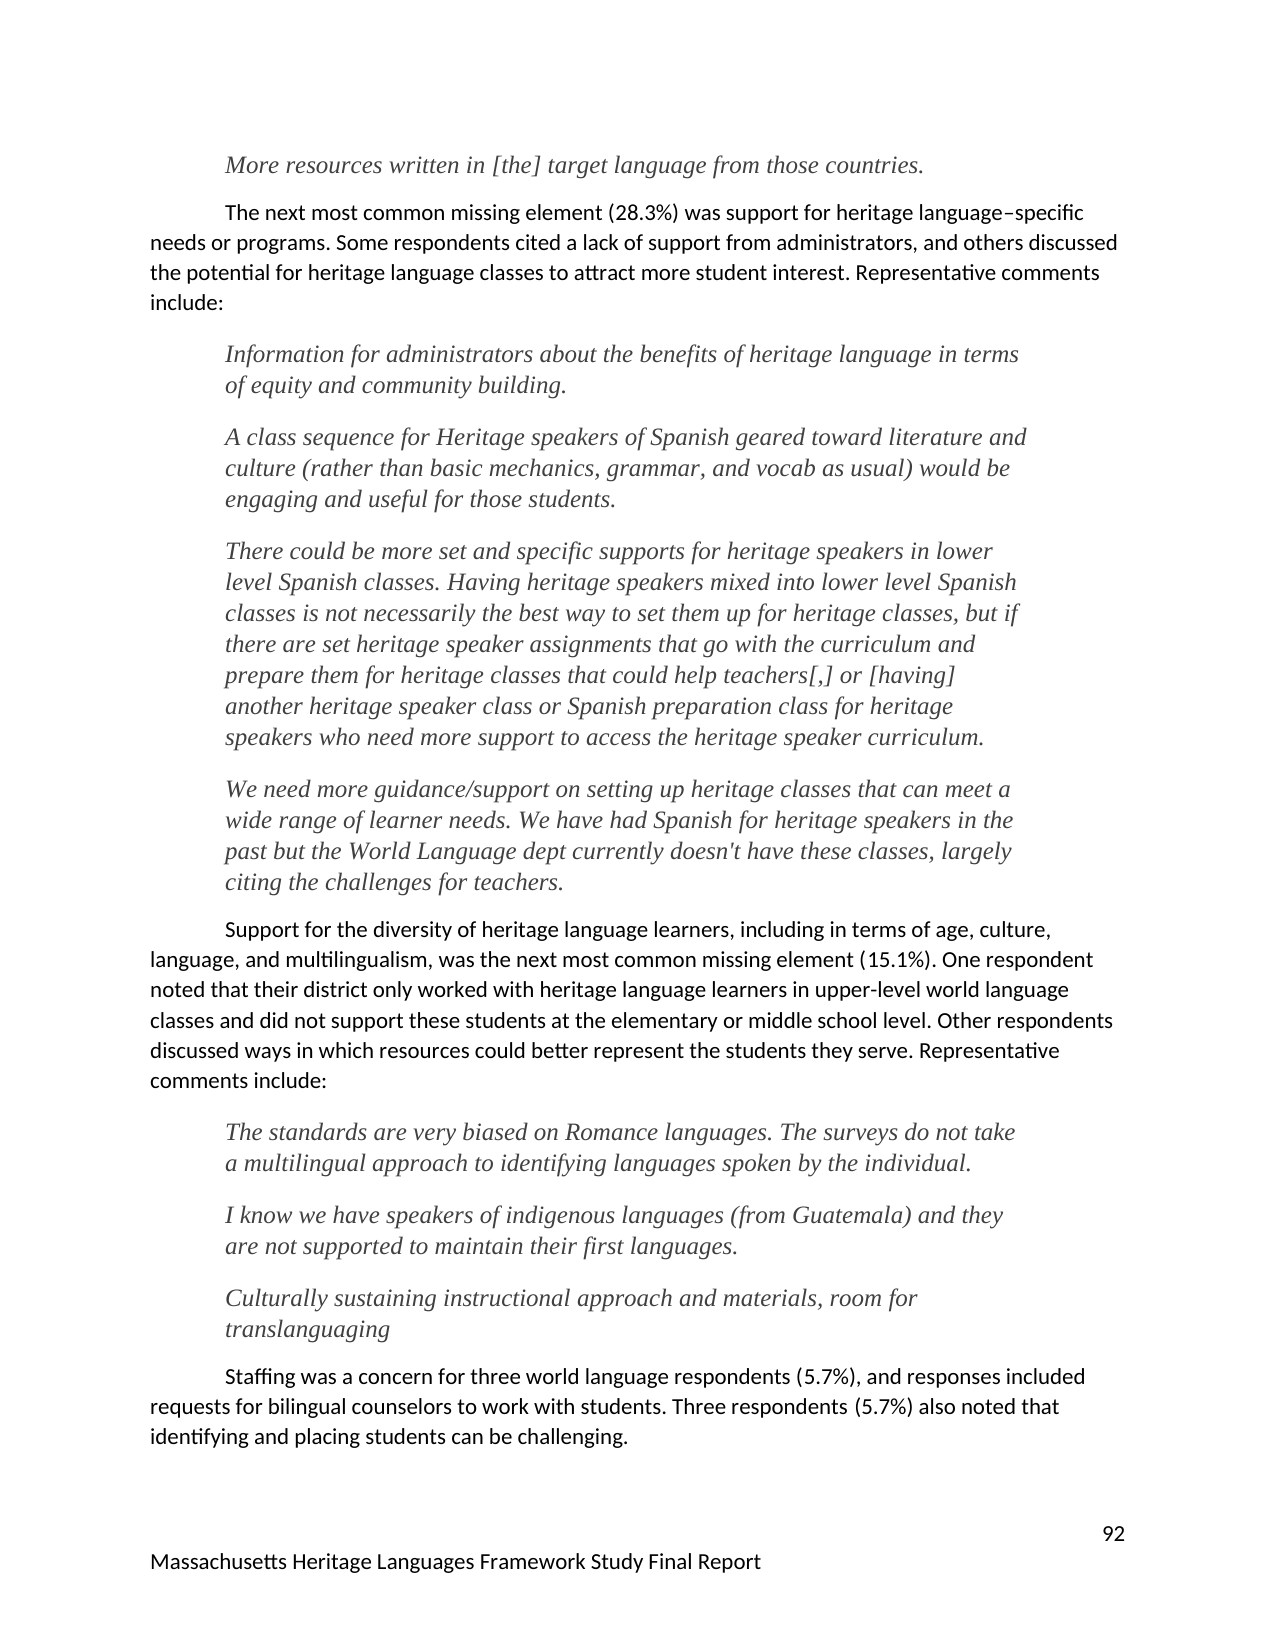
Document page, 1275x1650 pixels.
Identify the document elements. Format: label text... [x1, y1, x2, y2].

text More resources written in [the] target language from those countries. [225, 150, 1035, 179]
text Information for administrators about the benefits of heritage language in terms of equity and community building. [225, 339, 1035, 399]
text A class sequence for Heritage speakers of Spanish geared toward literature and culture (rather than basic mechanics, grammar, and vocab as usual) would be engaging and useful for those students. [225, 422, 1035, 513]
text We need more guidance/support on setting up heritage classes that can meet a wide range of learner needs. We have had Spanish for heritage speakers in the past but the World Language dept currently doesn't have these classes, largely citing the challenges for teachers. [225, 774, 1035, 896]
text Staffing was a concern for three world language respondents (5.7%), and responses included requests for bilingual counselors to work with students. Three respondents (5.7%) also noted that identifying and placing students can be challenging. [150, 1362, 1125, 1450]
text There could be more set and specific supports for heritage speakers in lower level Spanish classes. Having heritage speakers mixed into lower level Spanish classes is not necessarily the best way to set them up for heritage classes, but if there are set heritage speaker assignments that go with the curriculum and prepare them for heritage classes that could help teachers[,] or [having] another heritage speaker class or Spanish preparation class for heritage speakers who need more support to access the heritage speaker curriculum. [225, 536, 1035, 751]
text The next most common missing element (28.3%) was support for heritage language–specific needs or programs. Some respondents cited a lack of support from administrators, and others discussed the potential for heritage language classes to attract more student interest. Representative comments include: [150, 198, 1125, 316]
text Support for the diversity of heritage language learners, including in terms of age, culture, language, and multilingualism, was the next most common missing element (15.1%). One respondent noted that their district only worked with heritage language learners in upper-level world language classes and did not support these students at the elementary or middle school level. Other respondents discussed ways in which resources could better represent the students they serve. Representative comments include: [150, 915, 1125, 1094]
text I know we have speakers of indigenous languages (from Guatemala) and they are not supported to maintain their first languages. [225, 1200, 1035, 1260]
text The standards are very biased on Romance languages. The surveys do not take a multilingual approach to identifying languages spoken by the individual. [225, 1117, 1035, 1177]
text Culturally sustaining instructional approach and materials, room for translanguaging [225, 1283, 1035, 1343]
